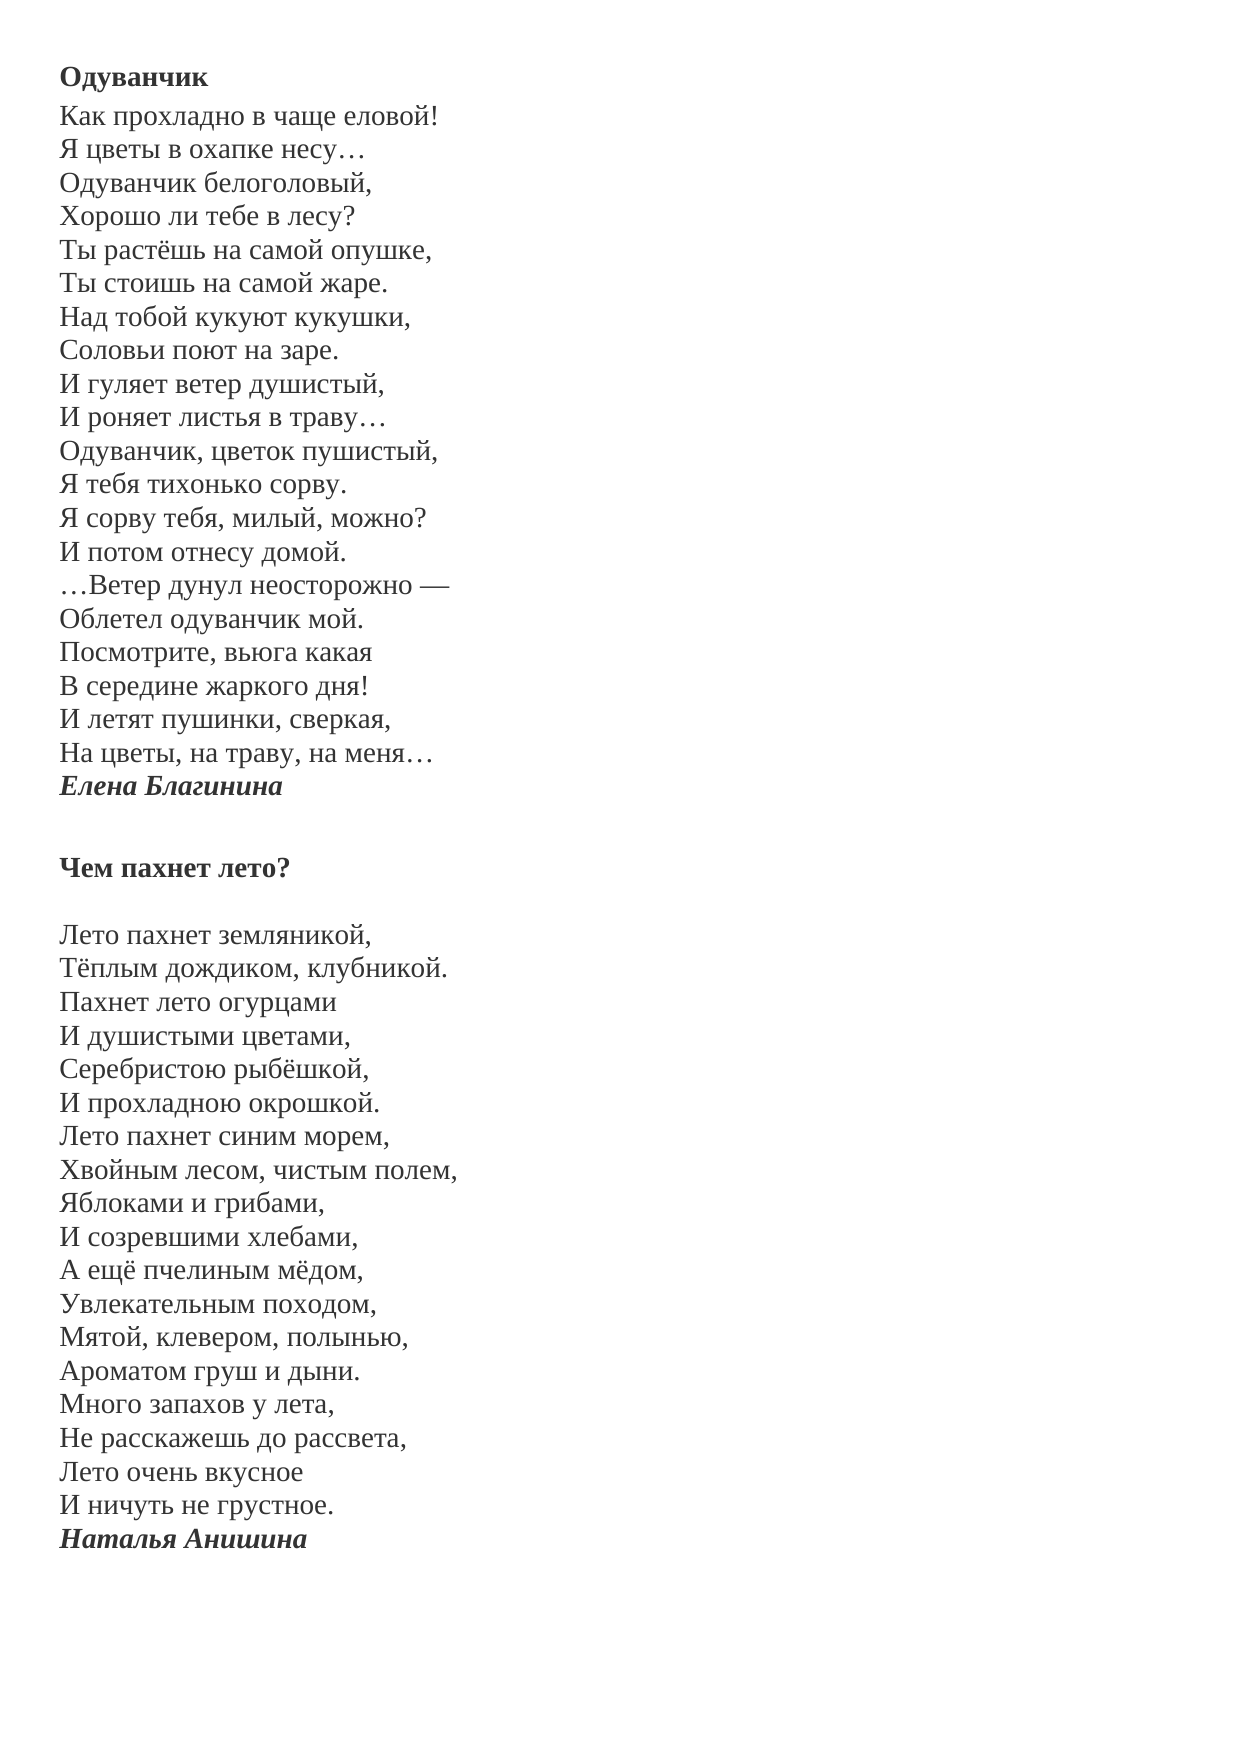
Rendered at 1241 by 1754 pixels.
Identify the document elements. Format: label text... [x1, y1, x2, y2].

text Лето пахнет земляникой, Тёплым дождиком, клубникой. Пахнет лето огурцами И душистыми цветами, Серебристою рыбёшкой, И прохладною окрошкой. Лето пахнет синим морем, Хвойным лесом, чистым полем, Яблоками и грибами, И созревшими хлебами, А ещё пчелиным мёдом, Увлекательным походом, Мятой, клевером, полынью, Ароматом груш и дыни. Много запахов у лета, Не расскажешь до рассвета, Лето очень вкусное И ничуть не грустное. Наталья Анишина [59, 917, 1181, 1554]
text Как прохладно в чаще еловой! Я цветы в охапке несу… Одуванчик белоголовый, Хорошо ли тебе в лесу? Ты растёшь на самой опушке, Ты стоишь на самой жаре. Над тобой кукуют кукушки, Соловьи поют на заре. И гуляет ветер душистый, И роняет листья в траву… Одуванчик, цветок пушистый, Я тебя тихонько сорву. Я сорву тебя, милый, можно? И потом отнесу домой. …Ветер дунул неосторожно — Облетел одуванчик мой. Посмотрите, вьюга какая В середине жаркого дня! И летят пушинки, сверкая, На цветы, на траву, на меня… Елена Благинина [59, 98, 1181, 802]
subtitle Чем пахнет лето? [59, 851, 1181, 884]
subtitle Одуванчик [59, 59, 1181, 93]
